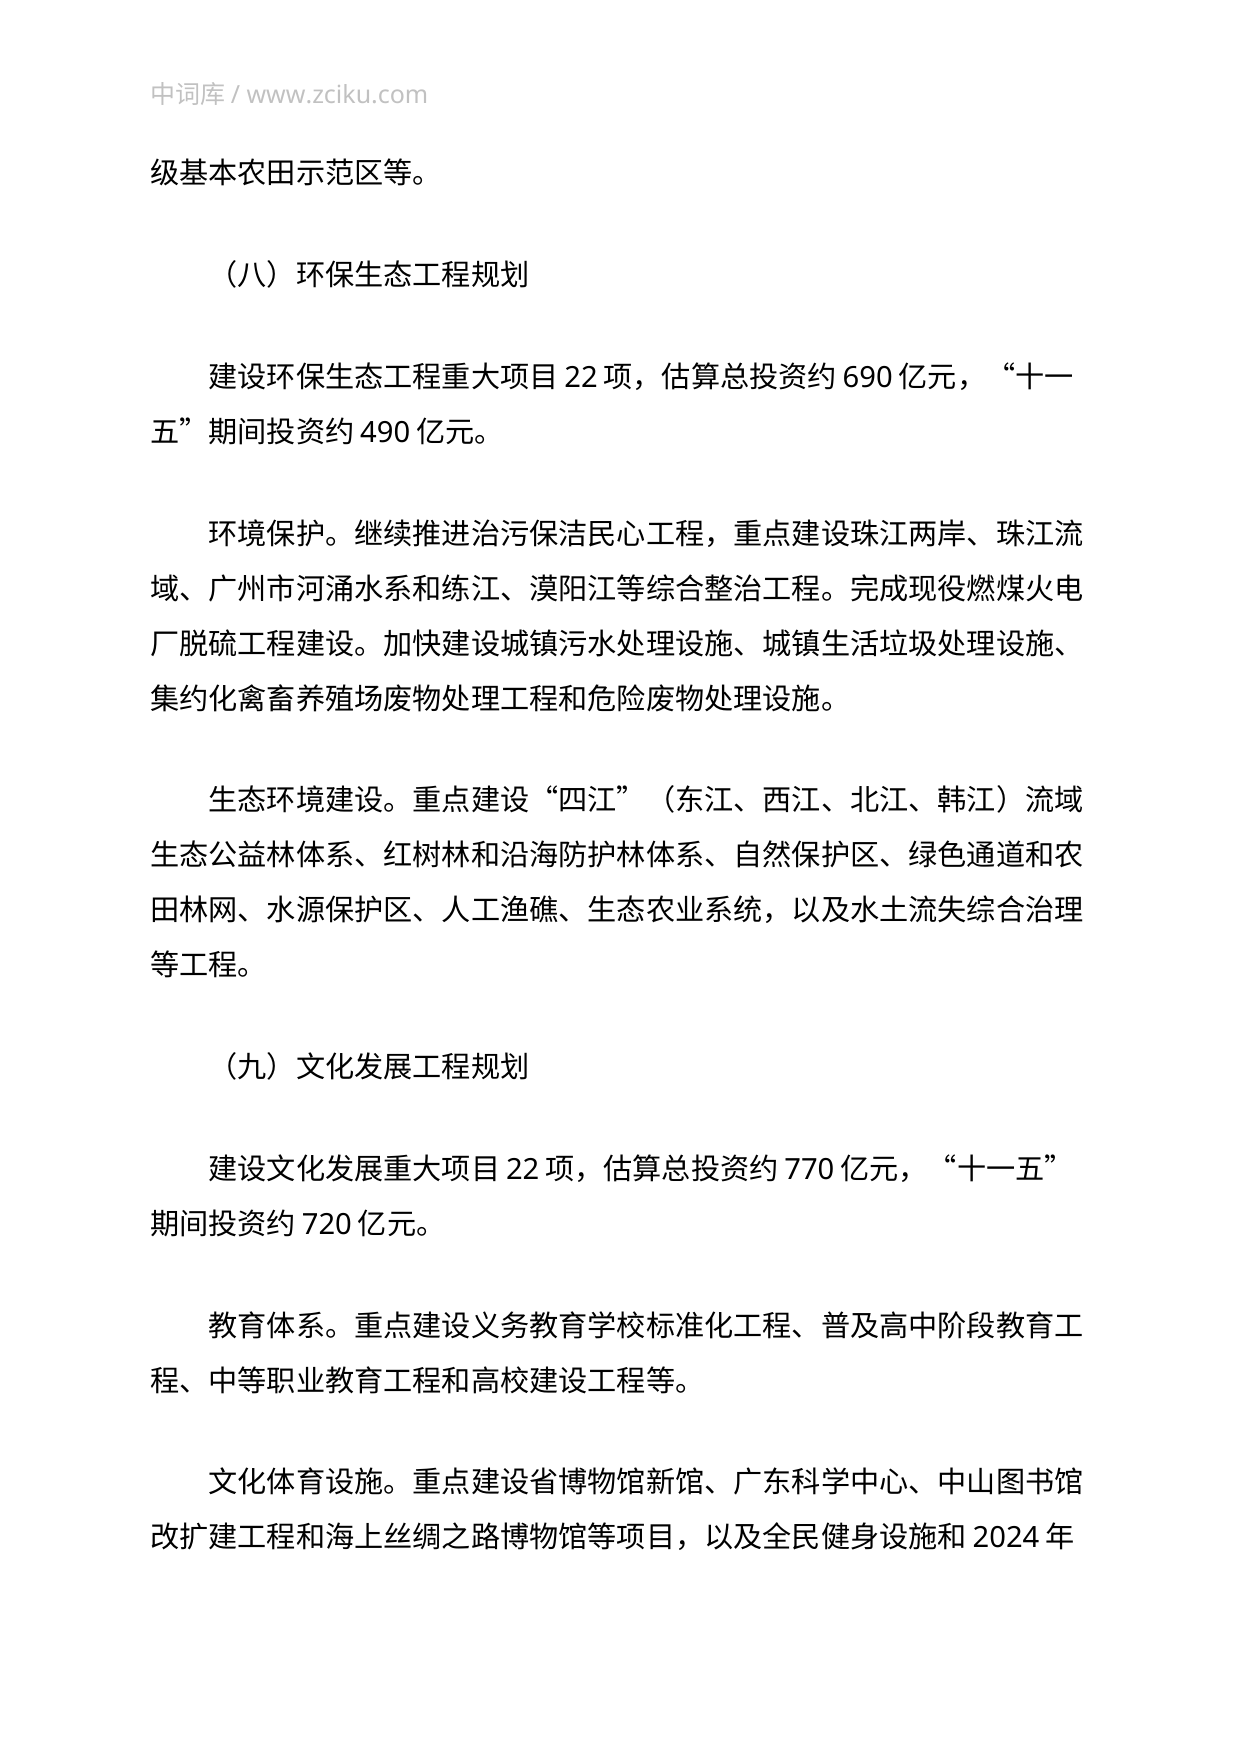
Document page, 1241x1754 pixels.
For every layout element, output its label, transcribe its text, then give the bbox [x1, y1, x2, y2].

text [150, 150, 1090, 192]
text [150, 1459, 1090, 1556]
text 建设文化发展重大项目22项，估算总投资约770亿元，“十一五”期间投资约720亿元。 [150, 1145, 1090, 1243]
text （八）环保生态工程规划 [150, 252, 1090, 294]
text 环境保护。继续推进治污保洁民心工程，重点建设珠江两岸、珠江流域、广州市河涌水系和练江、漠阳江等综合整治工程。完成现役燃煤火电厂脱硫工程建设。加快建设城镇污水处理设施、城镇生活垃圾处理设施、集约化禽畜养殖场废物处理工程和危险废物处理设施。 [150, 511, 1090, 717]
text （九）文化发展工程规划 [150, 1043, 1090, 1086]
text 建设环保生态工程重大项目22项，估算总投资约690亿元，“十一五”期间投资约490亿元。 [150, 353, 1090, 451]
text 教育体系。重点建设义务教育学校标准化工程、普及高中阶段教育工程、中等职业教育工程和高校建设工程等。 [150, 1302, 1090, 1399]
text 生态环境建设。重点建设“四江”（东江、西江、北江、韩江）流域生态公益林体系、红树林和沿海防护林体系、自然保护区、绿色通道和农田林网、水源保护区、人工渔礁、生态农业系统，以及水土流失综合治理等工程。 [150, 777, 1090, 984]
